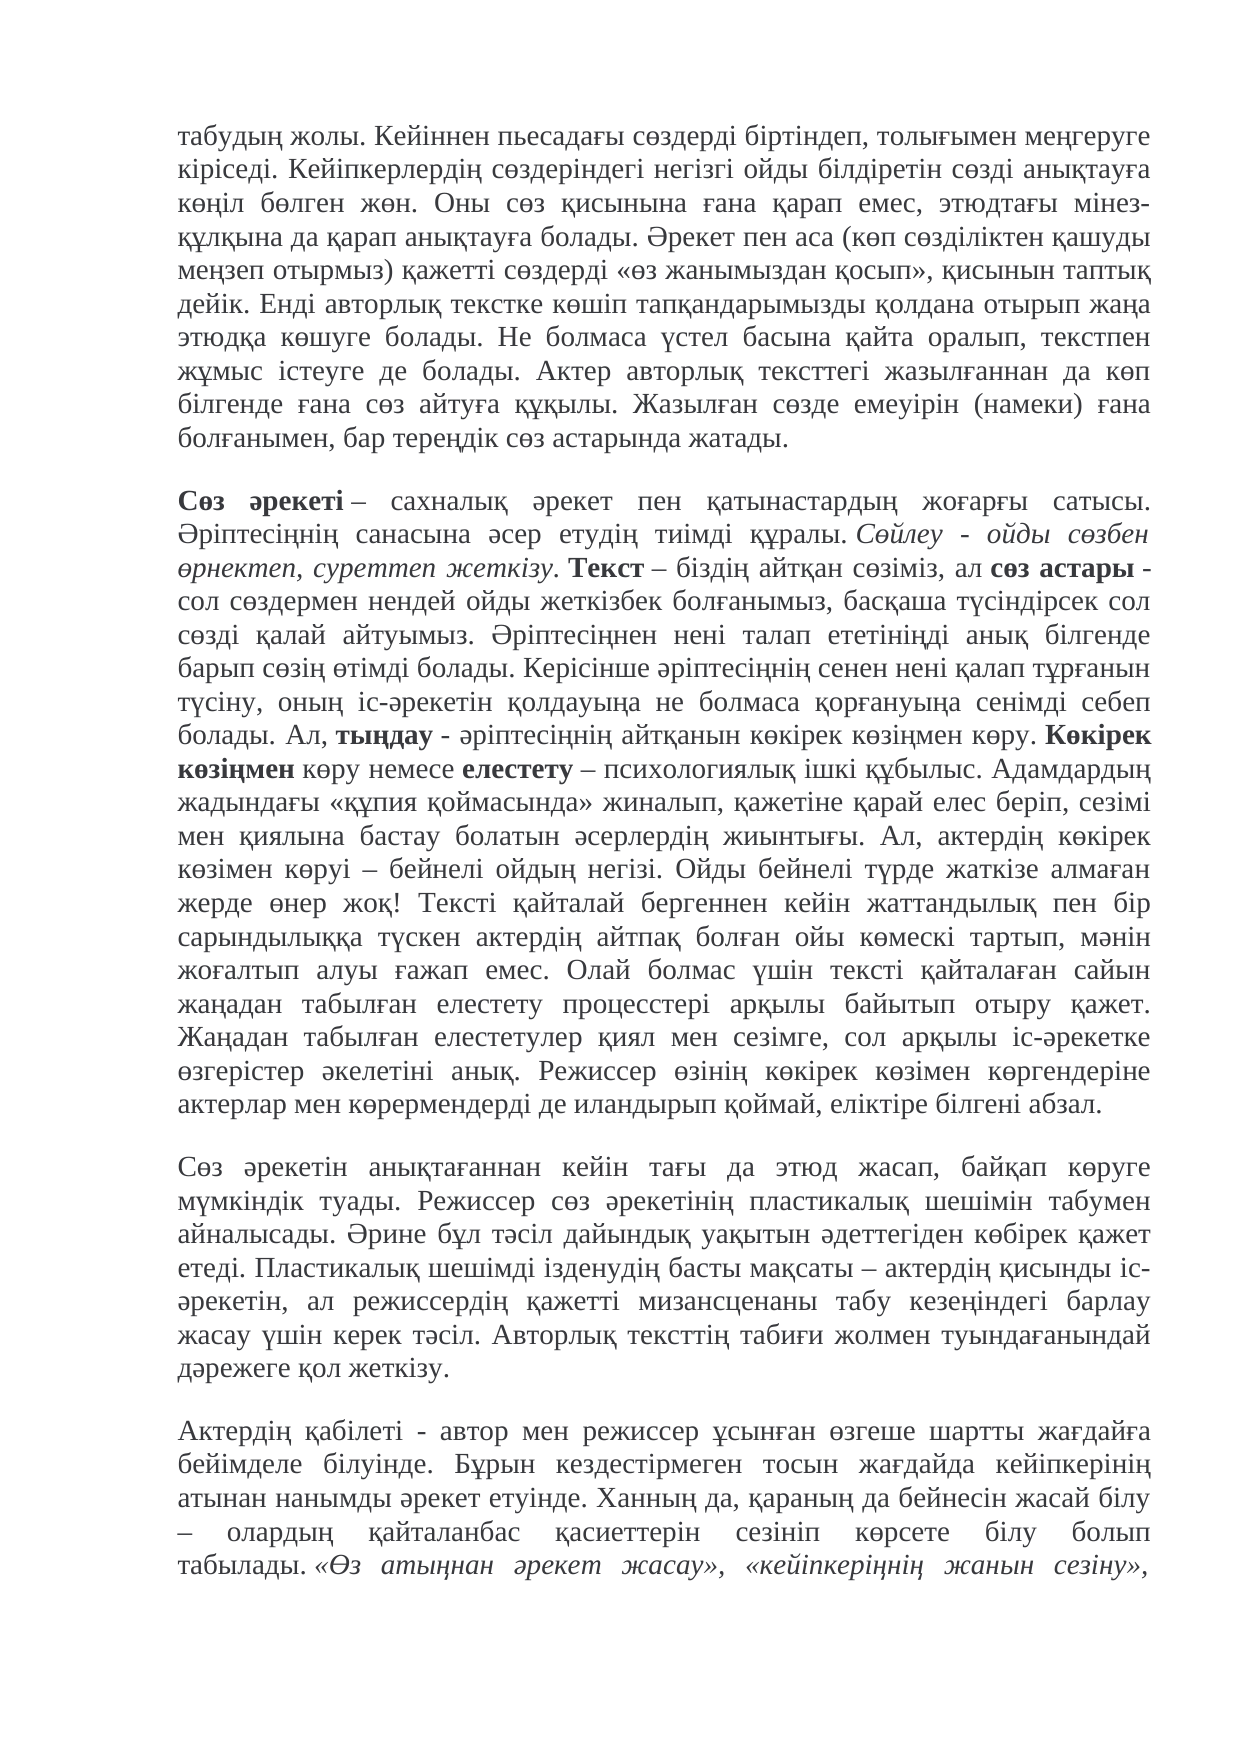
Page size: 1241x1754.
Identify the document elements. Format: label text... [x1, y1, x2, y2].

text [177, 1413, 1152, 1581]
text Сөз әрекетін анықтағаннан кейін тағы да этюд жасап, байқап көруге мүмкіндік туады. Режиссер сөз әрекетінің пластикалық шешімін табумен айналысады. Әрине бұл тәсіл дайындық уақытын әдеттегіден көбірек қажет етеді. Пластикалық шешімді ізденудің басты мақсаты – актердің қисынды іс-әрекетін, ал режиссердің қажетті мизансценаны табу кезеңіндегі барлау жасау үшін керек тәсіл. Авторлық тексттің табиғи жолмен туындағанындай дәрежеге қол жеткізу. [177, 1149, 1152, 1384]
text Сөз әрекеті – сахналық әрекет пен қатынастардың жоғарғы сатысы. Әріптесіңнің санасына әсер етудің тиімді құралы. Сөйлеу - ойды сөзбен өрнектеп, суреттеп жеткізу. Текст – біздің айтқан сөзіміз, ал сөз астары - сол сөздермен нендей ойды жеткізбек болғанымыз, басқаша түсіндірсек сол сөзді қалай айтуымыз. Әріптесіңнен нені талап ететініңді анық білгенде барып сөзің өтімді болады. Керісінше әріптесіңнің сенен нені қалап тұрғанын түсіну, оның іс-әрекетін қолдауыңа не болмаса қорғануыңа сенімді себеп болады. Ал, тыңдау - әріптесіңнің айтқанын көкірек көзіңмен көру. Көкірек көзіңмен көру немесе елестету – психологиялық ішкі құбылыс. Адамдардың жадындағы «құпия қоймасында» жиналып, қажетіне қарай елес беріп, сезімі мен қиялына бастау болатын әсерлердің жиынтығы. Ал, актердің көкірек көзімен көруі – бейнелі ойдың негізі. Ойды бейнелі түрде жаткізе алмаған жерде өнер жоқ! Тексті қайталай бергеннен кейін жаттандылық пен бір сарындылыққа түскен актердің айтпақ болған ойы көмескі тартып, мәнін жоғалтып алуы ғажап емес. Олай болмас үшін тексті қайталаған сайын жаңадан табылған елестету процесстері арқылы байытып отыру қажет. Жаңадан табылған елестетулер қиял мен сезімге, сол арқылы іс-әрекетке өзгерістер әкелетіні анық. Режиссер өзінің көкірек көзімен көргендеріне актерлар мен көрермендерді де иландырып қоймай, еліктіре білгені абзал. [177, 483, 1152, 1120]
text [177, 118, 1152, 453]
